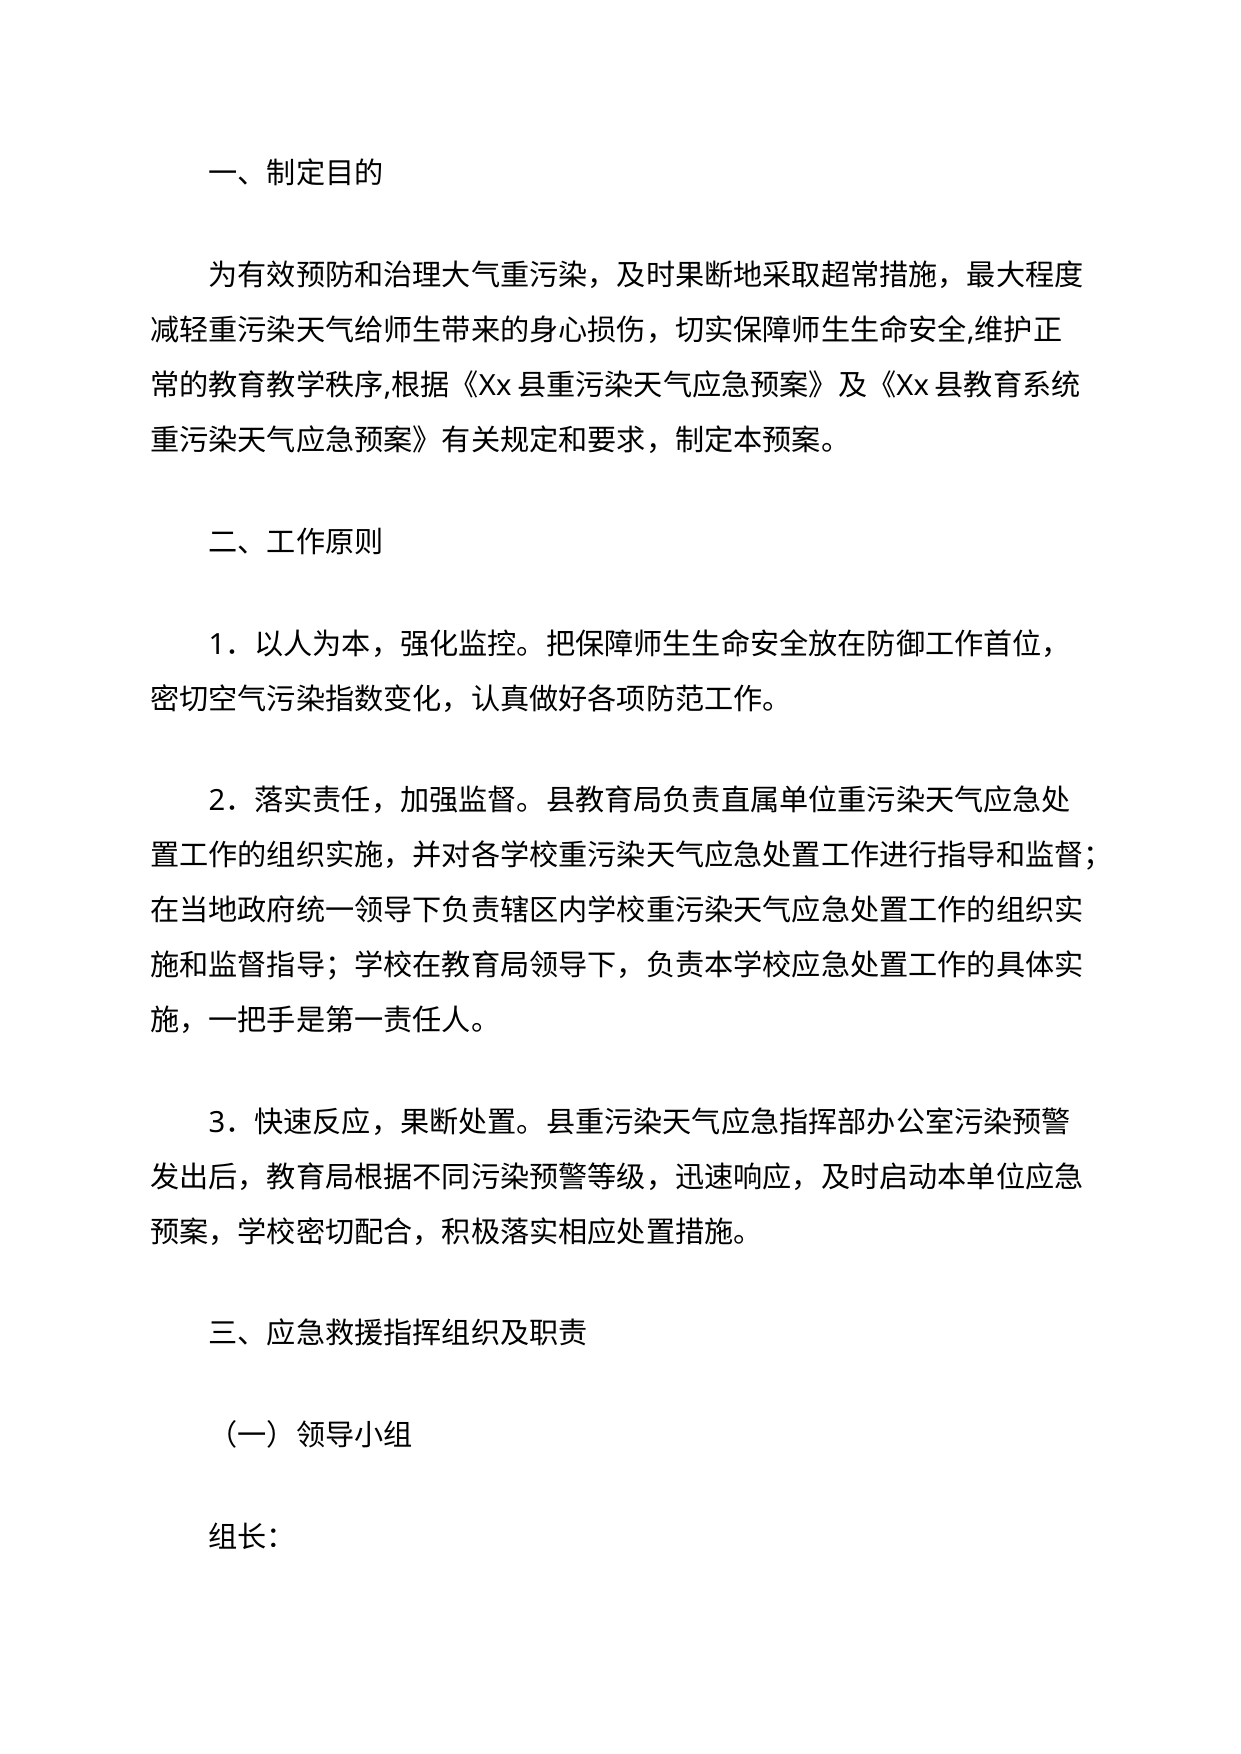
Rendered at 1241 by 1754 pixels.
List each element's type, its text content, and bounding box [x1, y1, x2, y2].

text 为有效预防和治理大气重污染，及时果断地采取超常措施，最大程度减轻重污染天气给师生带来的身心损伤，切实保障师生生命安全,维护正常的教育教学秩序,根据《Xx县重污染天气应急预案》及《Xx县教育系统重污染天气应急预案》有关规定和要求，制定本预案。 [150, 252, 1090, 459]
text 二、工作原则 [150, 518, 1090, 561]
text 2．落实责任，加强监督。县教育局负责直属单位重污染天气应急处置工作的组织实施，并对各学校重污染天气应急处置工作进行指导和监督；在当地政府统一领导下负责辖区内学校重污染天气应急处置工作的组织实施和监督指导；学校在教育局领导下，负责本学校应急处置工作的具体实施，一把手是第一责任人。 [150, 777, 1090, 1039]
text 一、制定目的 [150, 150, 1090, 192]
text 3．快速反应，果断处置。县重污染天气应急指挥部办公室污染预警发出后，教育局根据不同污染预警等级，迅速响应，及时启动本单位应急预案，学校密切配合，积极落实相应处置措施。 [150, 1098, 1090, 1251]
text 三、应急救援指挥组织及职责 [150, 1310, 1090, 1352]
text （一）领导小组 [150, 1412, 1090, 1454]
text 1．以人为本，强化监控。把保障师生生命安全放在防御工作首位，密切空气污染指数变化，认真做好各项防范工作。 [150, 620, 1090, 717]
text 组长： [150, 1514, 1090, 1556]
